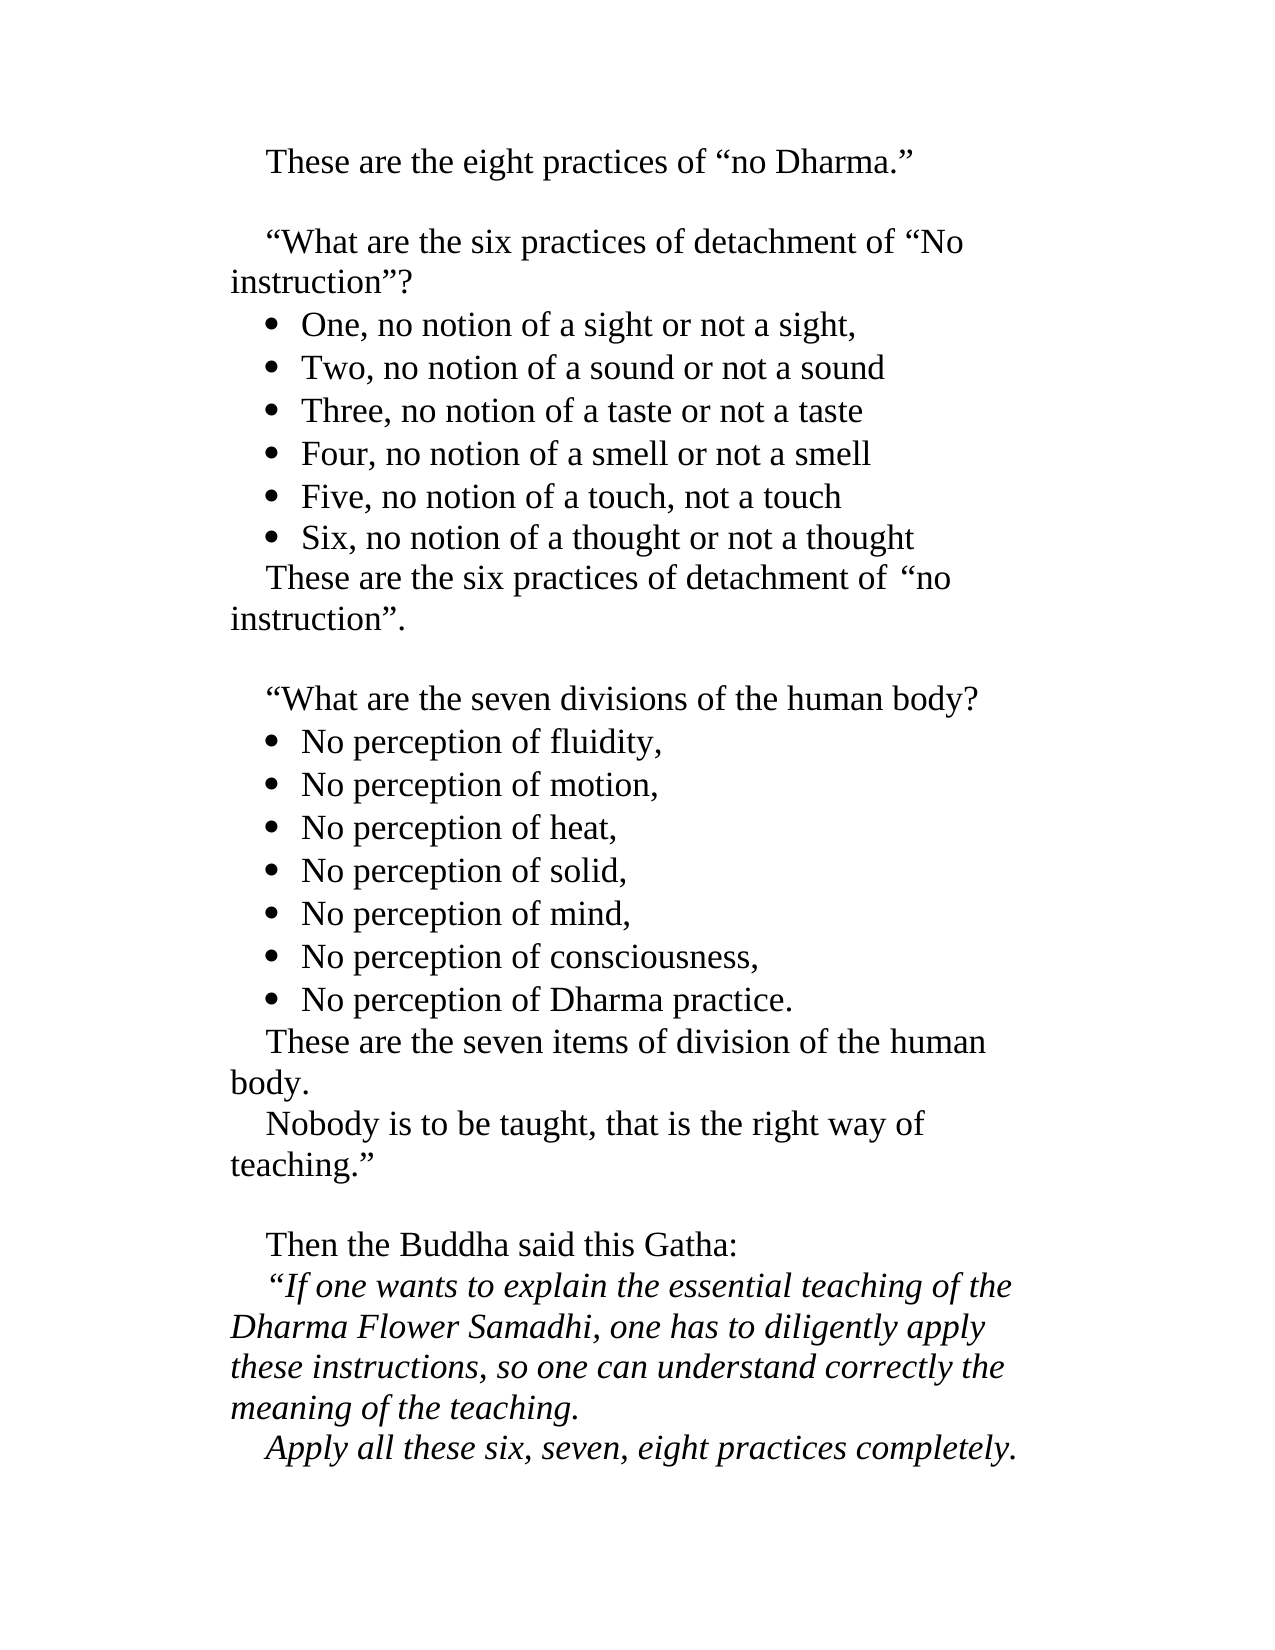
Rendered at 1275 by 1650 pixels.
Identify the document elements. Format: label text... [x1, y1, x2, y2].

list Two, no notion of a sound or not a sound [265, 345, 1096, 388]
text Apply all these six, seven, eight practices completely. [265, 1427, 1096, 1468]
list No perception of mind, [265, 891, 1096, 934]
list Six, no notion of a thought or not a thought These are the six practices of detachment of “no [265, 517, 954, 597]
text These are the eight practices of “no Dharma.” [265, 140, 1096, 181]
list No perception of heat, [265, 805, 1096, 848]
text These are the seven items of division of the human body. [230, 1021, 1016, 1102]
text “What are the seven divisions of the human body? [265, 678, 1096, 719]
text Then the Buddha said this Gatha: [265, 1223, 1096, 1264]
list No perception of solid, [265, 848, 1096, 891]
list No perception of Dharma practice. [265, 977, 1096, 1021]
list Five, no notion of a touch, not a touch [265, 474, 1096, 517]
text instruction”. [230, 597, 1096, 638]
list Four, no notion of a smell or not a smell [265, 431, 1096, 474]
list No perception of motion, [265, 762, 1096, 805]
list Three, no notion of a taste or not a taste [265, 388, 1096, 431]
text “If one wants to explain the essential teaching of the Dharma Flower Samadhi, one has to diligently apply these instructions, so one can understand correctly the meaning of the teaching. [230, 1264, 1016, 1427]
list One, no notion of a sight or not a sight, [265, 302, 1096, 345]
text “What are the six practices of detachment of “No instruction”? [230, 221, 1096, 301]
list No perception of fluidity, [265, 719, 1096, 762]
text Nobody is to be taught, that is the right way of teaching.” [230, 1102, 1016, 1184]
list No perception of consciousness, [265, 934, 1096, 977]
